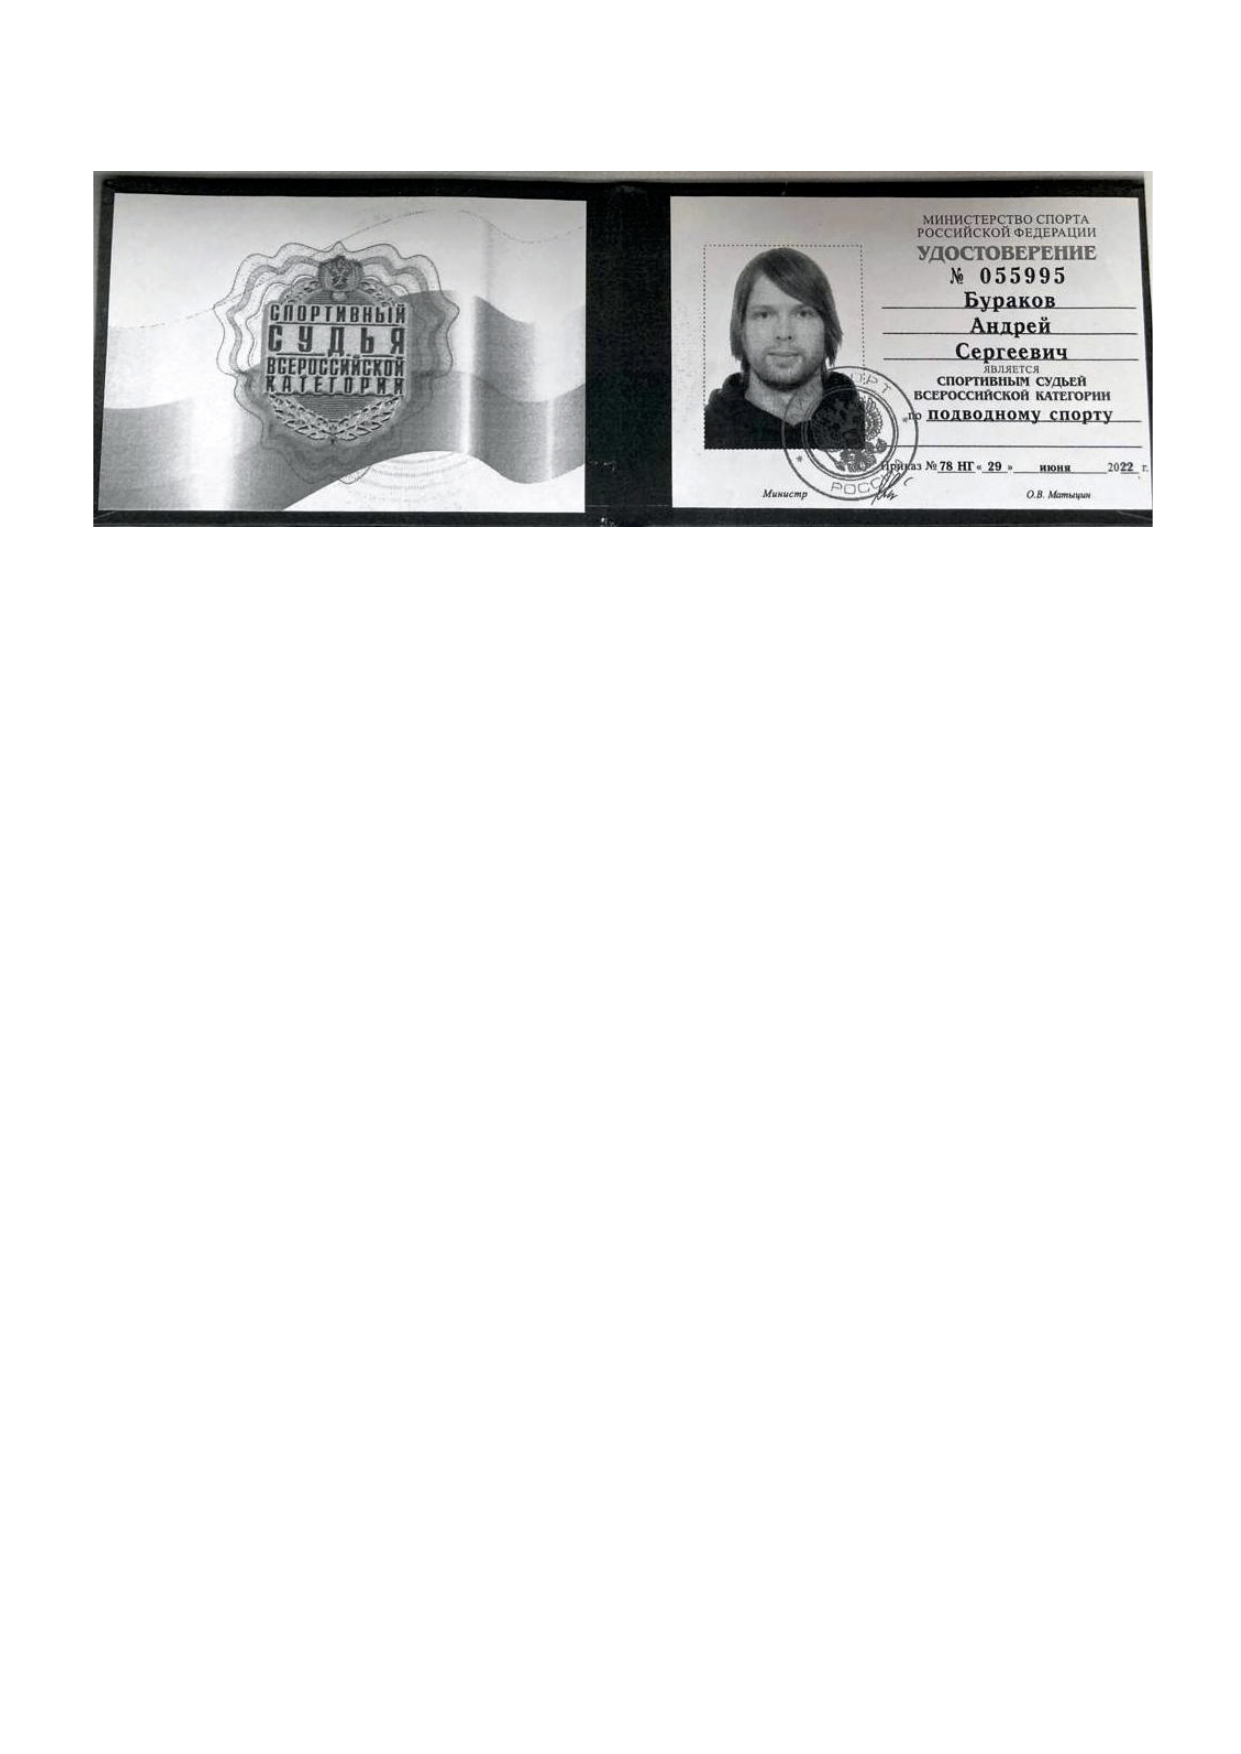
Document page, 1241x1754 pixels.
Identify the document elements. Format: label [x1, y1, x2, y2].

picture [93, 171, 1153, 527]
